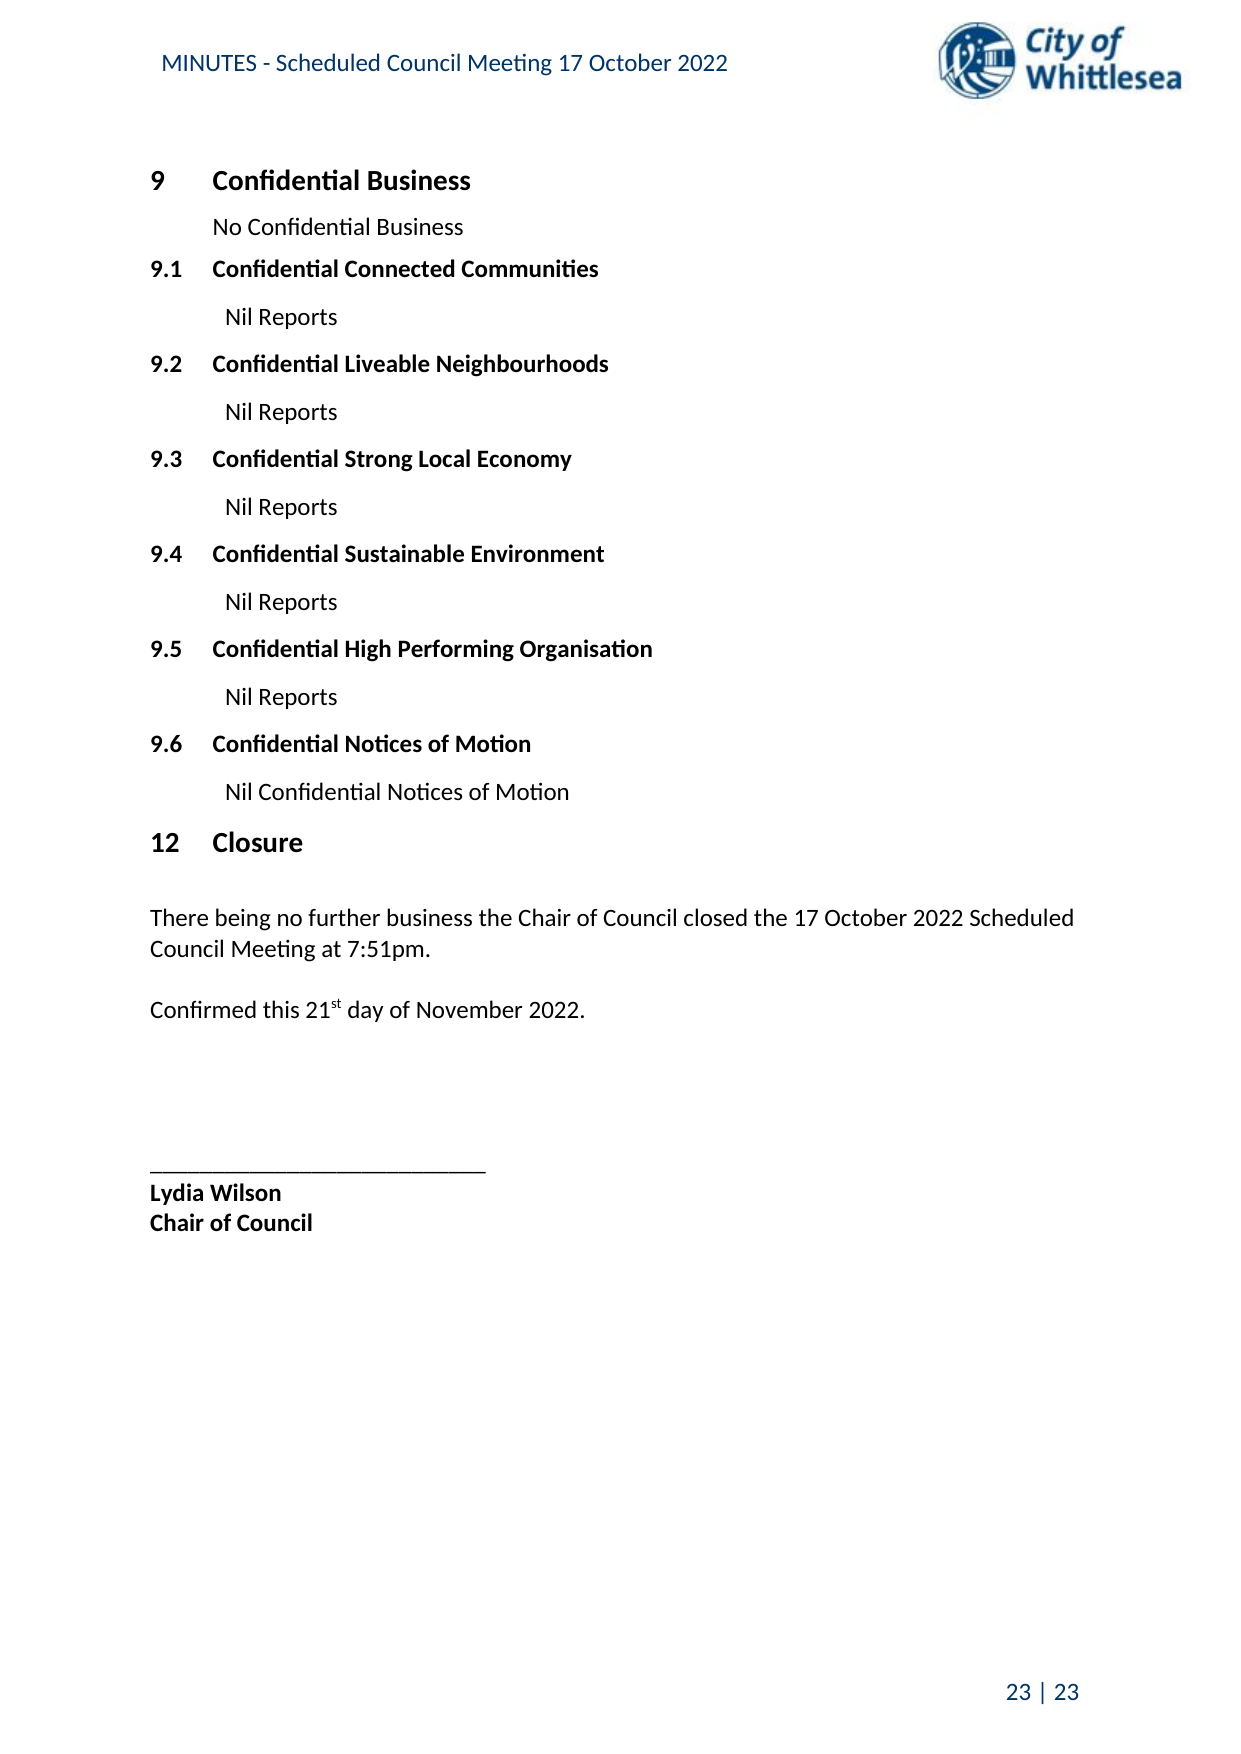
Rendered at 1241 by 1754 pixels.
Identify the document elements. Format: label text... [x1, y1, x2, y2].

text Chair of Council [150, 1207, 1090, 1238]
text Nil Reports [150, 491, 1090, 522]
text 9.5 Confidential High Performing Organisation [150, 634, 1090, 664]
picture [0, 0, 1241, 127]
text Lydia Wilson [150, 1177, 1090, 1207]
text There being no further business the Chair of Council closed the 17 October 2022 Scheduled Council Meeting at 7:51pm. [150, 902, 1090, 963]
text 9.1 Confidential Connected Communities [150, 254, 1090, 284]
text ___________________________ [150, 1146, 1090, 1177]
text 12 Closure [150, 824, 1090, 859]
text Nil Reports [150, 681, 1090, 712]
text Nil Reports [150, 586, 1090, 617]
text Nil Confidential Notices of Motion [150, 776, 1090, 807]
text 9.2 Confidential Liveable Neighbourhoods [150, 349, 1090, 379]
text Confirmed this 21st day of November 2022. [150, 994, 1090, 1024]
text 9.4 Confidential Sustainable Environment [150, 539, 1090, 569]
text No Confidential Business [150, 211, 1090, 241]
text 9 Confidential Business [150, 162, 1090, 198]
text Nil Reports [150, 396, 1090, 427]
text 9.3 Confidential Strong Local Economy [150, 444, 1090, 474]
text 9.6 Confidential Notices of Motion [150, 729, 1090, 759]
text Nil Reports [150, 301, 1090, 332]
